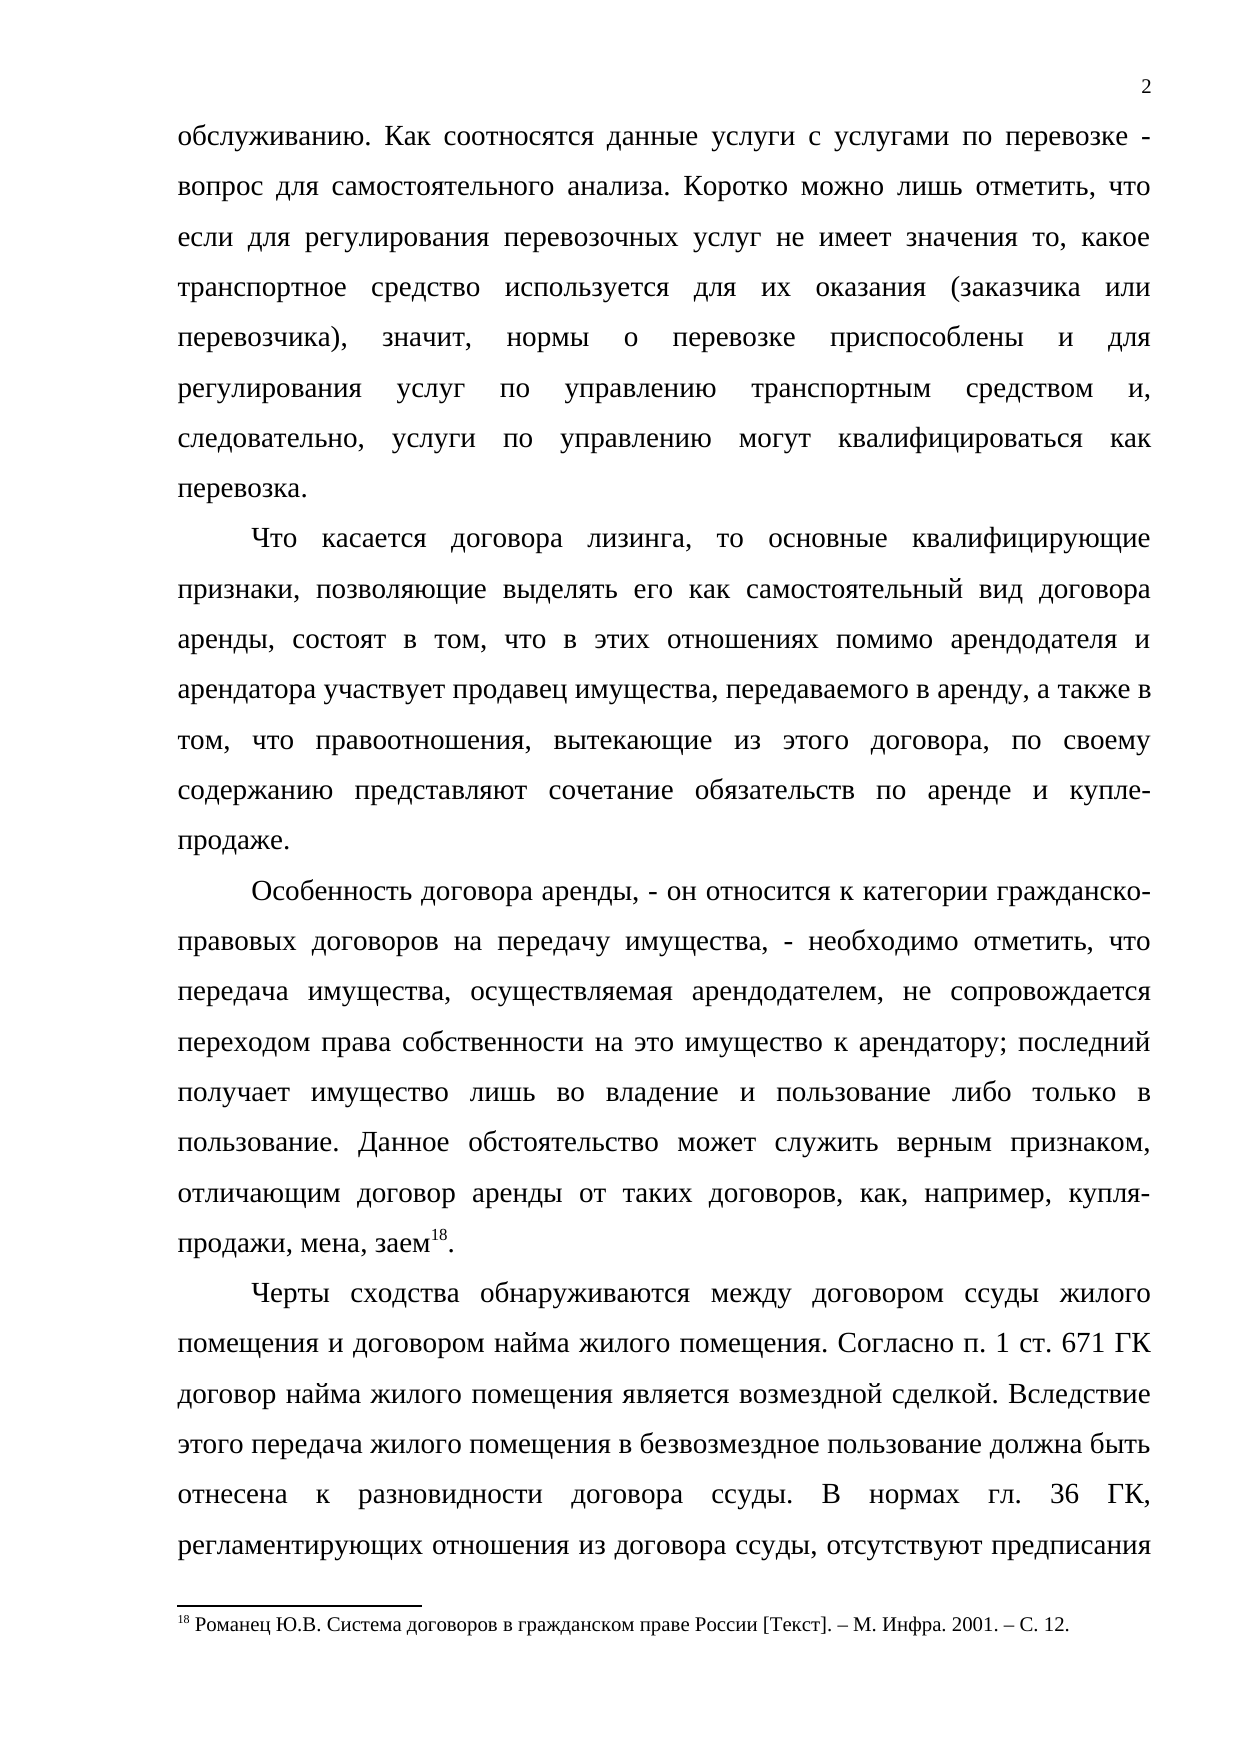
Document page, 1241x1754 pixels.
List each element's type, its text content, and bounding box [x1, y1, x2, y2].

text Что касается договора лизинга, то основные квалифицирующие признаки, позволяющие выделять его как самостоятельный вид договора аренды, состоят в том, что в этих отношениях помимо арендодателя и арендатора участвует продавец имущества, передаваемого в аренду, а также в том, что правоотношения, вытекающие из этого договора, по своему содержанию представляют сочетание обязательств по аренде и купле-продаже. [177, 521, 1152, 856]
text Особенность договора аренды, - он относится к категории гражданско-правовых договоров на передачу имущества, - необходимо отметить, что передача имущества, осуществляемая арендодателем, не сопровождается переходом права собственности на это имущество к арендатору; последний получает имущество лишь во владение и пользование либо только в пользование. Данное обстоятельство может служить верным признаком, отличающим договор аренды от таких договоров, как, например, купля-продажи, мена, заем. [177, 873, 1152, 1258]
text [177, 1275, 1152, 1560]
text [177, 118, 1152, 504]
